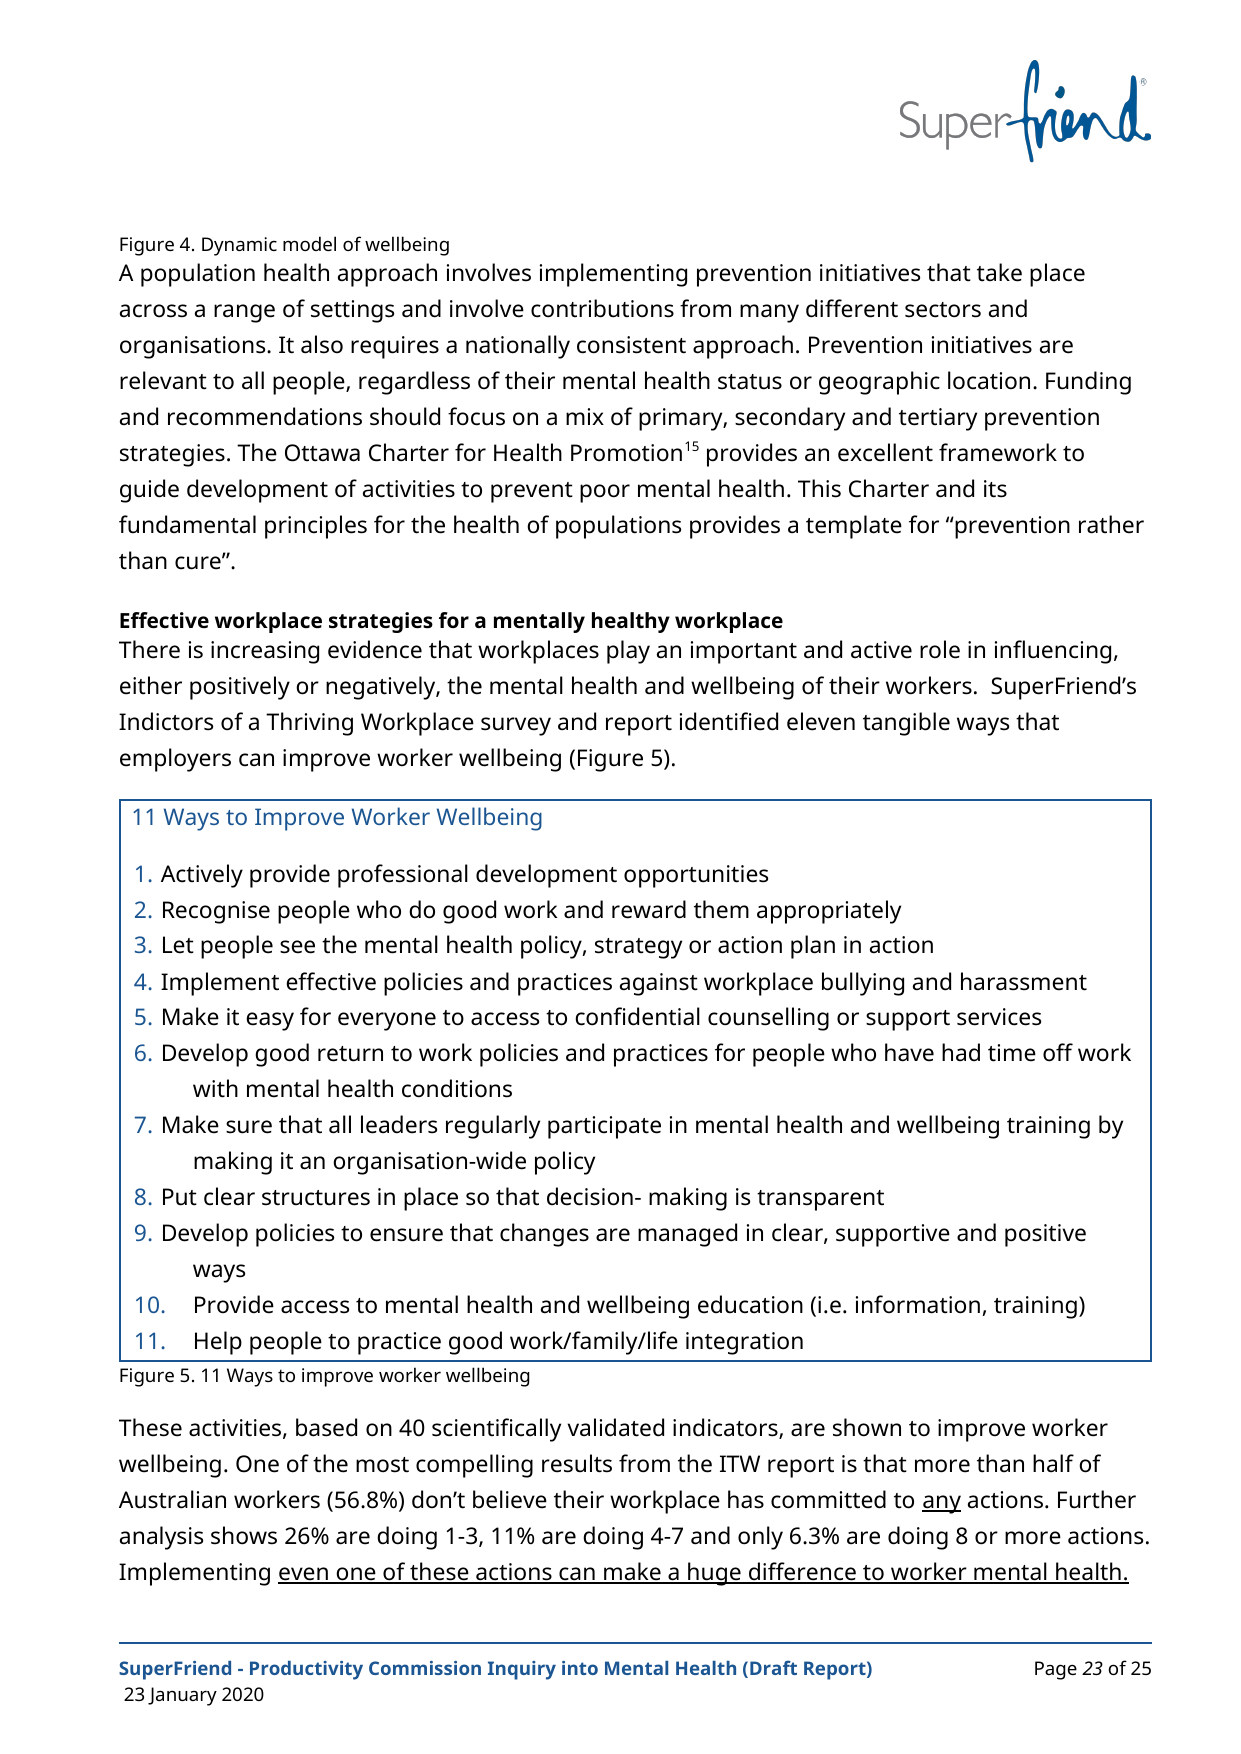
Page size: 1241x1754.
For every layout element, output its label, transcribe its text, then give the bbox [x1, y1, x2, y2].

text Figure 5. 11 Ways to improve worker wellbeing [119, 1362, 1152, 1387]
subtitle Effective workplace strategies for a mentally healthy workplace [119, 606, 1152, 634]
text These activities, based on 40 scientifically validated indicators, are shown to improve worker wellbeing. One of the most compelling results from the ITW report is that more than half of Australian workers (56.8%) don’t believe their workplace has committed to any actions. Further analysis shows 26% are doing 1-3, 11% are doing 4-7 and only 6.3% are doing 8 or more actions. Implementing even one of these actions can make a huge difference to worker mental health. [119, 1412, 1152, 1587]
table_header 11 Ways to Improve Worker Wellbeing Actively provide professional development opportunities Recognise people who do good work and reward them appropriately Let people see the mental health policy, strategy or action plan in action Implement effective policies and practices against workplace bullying and harassment Make it easy for everyone to access to confidential counselling or support services Develop good return to work policies and practices for people who have had time off work with mental health conditions Make sure that all leaders regularly participate in mental health and wellbeing training by making it an organisation-wide policy Put clear structures in place so that decision- making is transparent Develop policies to ensure that changes are managed in clear, supportive and positive ways Provide access to mental health and wellbeing education (i.e. information, training) Help people to practice good work/family/life integration [121, 801, 1150, 1360]
text A population health approach involves implementing prevention initiatives that take place across a range of settings and involve contributions from many different sectors and organisations. It also requires a nationally consistent approach. Prevention initiatives are relevant to all people, regardless of their mental health status or geographic location. Funding and recommendations should focus on a mix of primary, secondary and tertiary prevention strategies. The Ottawa Charter for Health Promotion provides an excellent framework to guide development of activities to prevent poor mental health. This Charter and its fundamental principles for the health of populations provides a template for “prevention rather than cure”. [119, 257, 1152, 576]
list Figure 4. Dynamic model of wellbeing [119, 232, 1152, 257]
picture [898, 59, 1152, 164]
text There is increasing evidence that workplaces play an important and active role in influencing, either positively or negatively, the mental health and wellbeing of their workers. SuperFriend’s Indictors of a Thriving Workplace survey and report identified eleven tangible ways that employers can improve worker wellbeing (Figure 5). [119, 634, 1152, 773]
